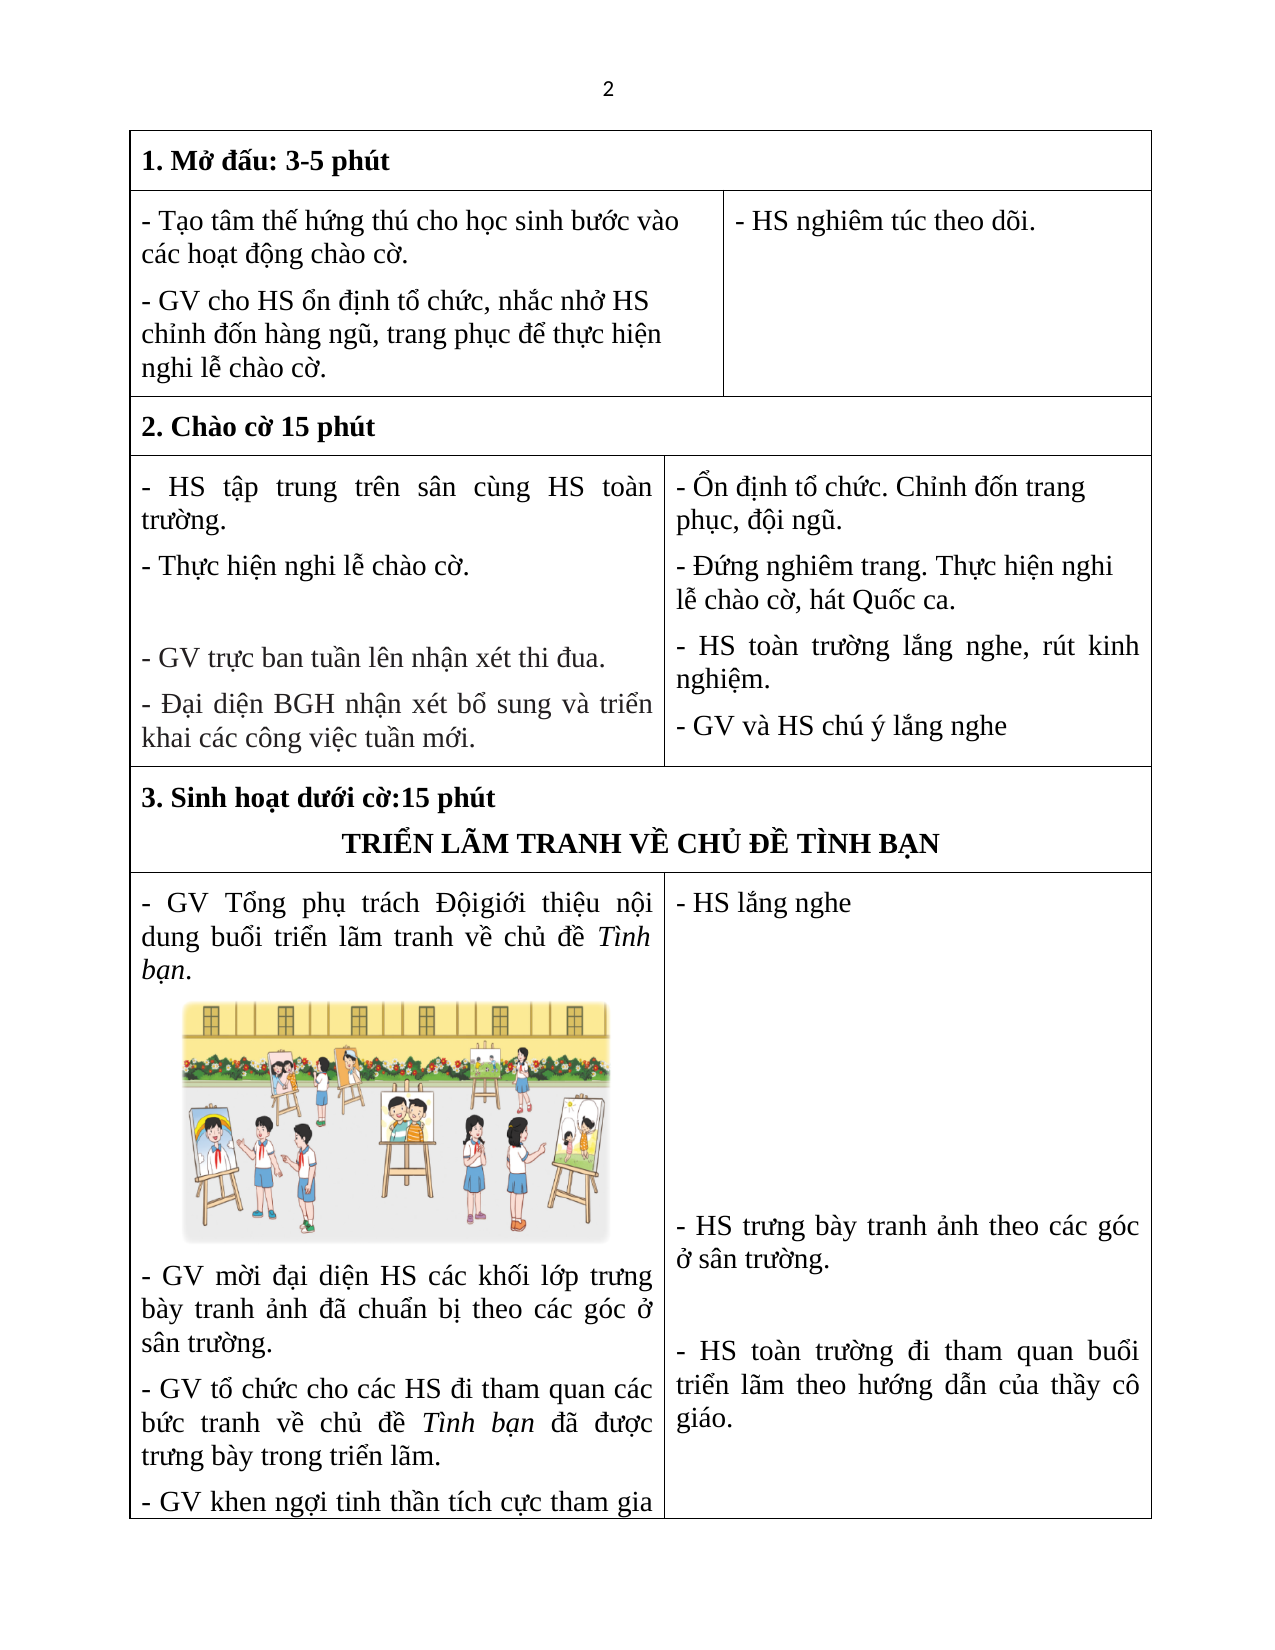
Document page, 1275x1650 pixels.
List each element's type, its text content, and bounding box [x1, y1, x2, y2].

table_cell - Ổn định tổ chức. Chỉnh đốn trang phục, đội ngũ. - Đứng nghiêm trang. Thực hiện nghi lễ chào cờ, hát Quốc ca. - HS toàn trường lắng nghe, rút kinh nghiệm. - GV và HS chú ý lắng nghe [665, 456, 1151, 766]
table_cell 1. Mở đấu: 3-5 phút [131, 131, 1151, 189]
table_cell - HS nghiêm túc theo dõi. [724, 191, 1151, 396]
table_cell - HS tập trung trên sân cùng HS toàn trường. - Thực hiện nghi lễ chào cờ. - GV trực ban tuần lên nhận xét thi đua. - Đại diện BGH nhận xét bổ sung và triển khai các công việc tuần mới. [131, 456, 664, 766]
table_cell 2. Chào cờ 15 phút [131, 397, 1151, 455]
picture [180, 998, 614, 1246]
table_cell - Tạo tâm thế hứng thú cho học sinh bước vào các hoạt động chào cờ. - GV cho HS ổn định tổ chức, nhắc nhở HS chỉnh đốn hàng ngũ, trang phục để thực hiện nghi lễ chào cờ. [131, 191, 723, 396]
table_cell 3. Sinh hoạt dưới cờ:15 phút TRIỂN LÃM TRANH VỀ CHỦ ĐỀ TÌNH BẠN [131, 767, 1151, 872]
